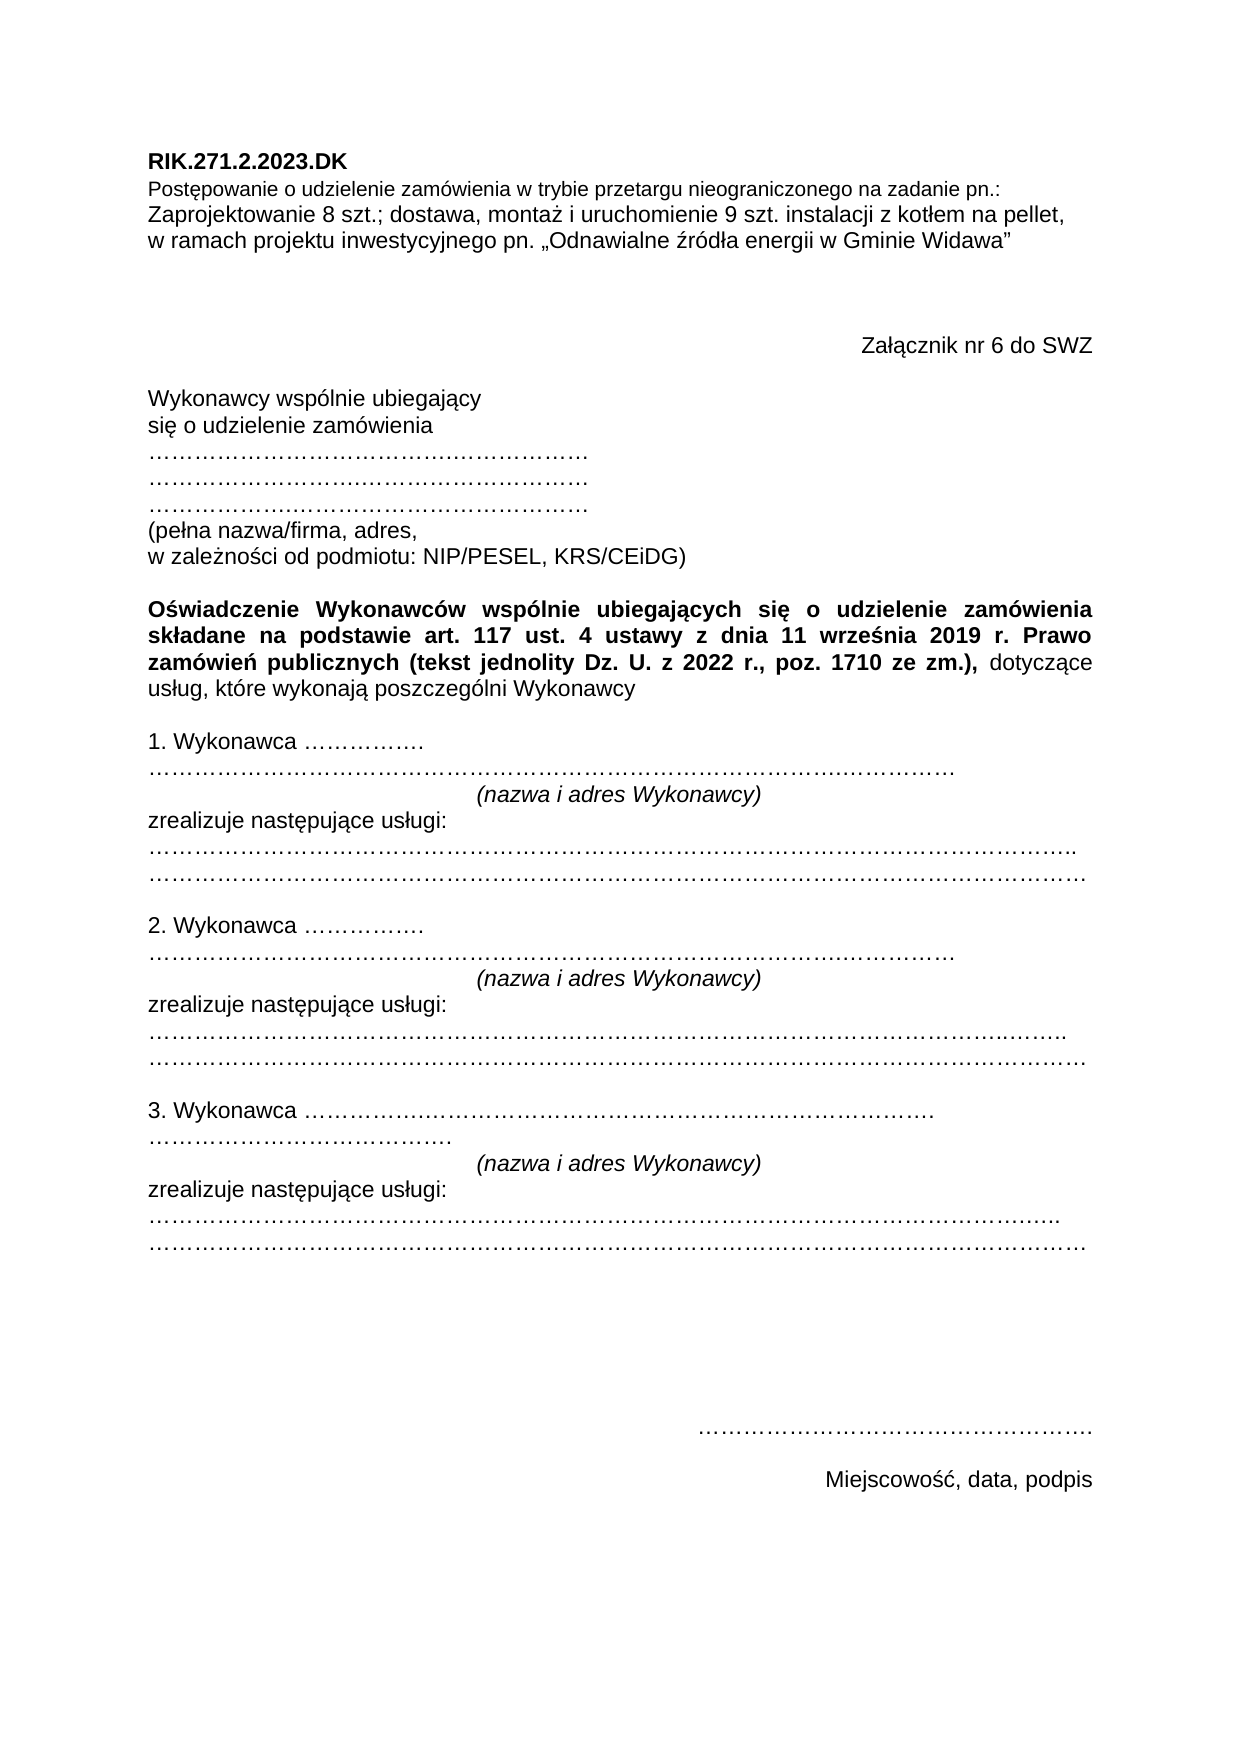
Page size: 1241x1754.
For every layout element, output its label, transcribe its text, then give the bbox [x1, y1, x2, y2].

text 3. Wykonawca …………….………………………………………………………….…………………………………. [148, 1097, 1093, 1149]
text się o udzielenie zamówienia [148, 412, 1093, 438]
text …………………………………………………………………………………………………………… [148, 859, 1093, 886]
text Oświadczenie Wykonawców wspólnie ubiegających się o udzielenie zamówienia składane na podstawie art. 117 ust. 4 ustawy z dnia 11 września 2019 r. Prawo zamówień publicznych (tekst jednolity Dz. U. z 2022 r., poz. 1710 ze zm.), dotyczące usług, które wykonają poszczególni Wykonawcy [148, 596, 1093, 701]
text zrealizuje następujące usługi: …………………………………………………………………………………………………….….. [148, 1176, 1093, 1228]
text ……………………….………………………… [148, 464, 1093, 491]
text zrealizuje następujące usługi: …………………………………………………………………………………………………..…….. [148, 991, 1093, 1044]
text ……………….………………………………… [148, 491, 1093, 517]
text RIK.271.2.2023.DK [148, 148, 1093, 174]
text (nazwa i adres Wykonawcy) [148, 965, 1093, 991]
text (nazwa i adres Wykonawcy) [148, 1149, 1093, 1176]
text ……………………………………………. [148, 1413, 1093, 1439]
text (pełna nazwa/firma, adres, [148, 517, 1093, 543]
text Wykonawcy wspólnie ubiegający [148, 385, 1093, 412]
text …………………………………………………………………………………………………………… [148, 1228, 1093, 1255]
text 2. Wykonawca …………….……………………………………………………………………………….…………… [148, 912, 1093, 965]
text …………………………………………………………………………………………………………… [148, 1044, 1093, 1070]
text w zależności od podmiotu: NIP/PESEL, KRS/CEiDG) [148, 543, 1093, 570]
text (nazwa i adres Wykonawcy) [148, 781, 1093, 807]
text zrealizuje następujące usługi: ………………………………………………………………………………………………………….. [148, 807, 1093, 859]
text Postępowanie o udzielenie zamówienia w trybie przetargu nieograniczonego na zadanie pn.: Zaprojektowanie 8 szt.; dostawa, montaż i uruchomienie 9 szt. instalacji z kotłem na pellet, w ramach projektu inwestycyjnego pn. „Odnawialne źródła energii w Gminie Widawa” [148, 177, 1093, 253]
text ………………………………….……………… [148, 438, 1093, 464]
text Miejscowość, data, podpis [148, 1466, 1093, 1492]
text Załącznik nr 6 do SWZ [148, 332, 1093, 359]
text 1. Wykonawca …………….……………………………………………………………………………….…………… [148, 728, 1093, 781]
